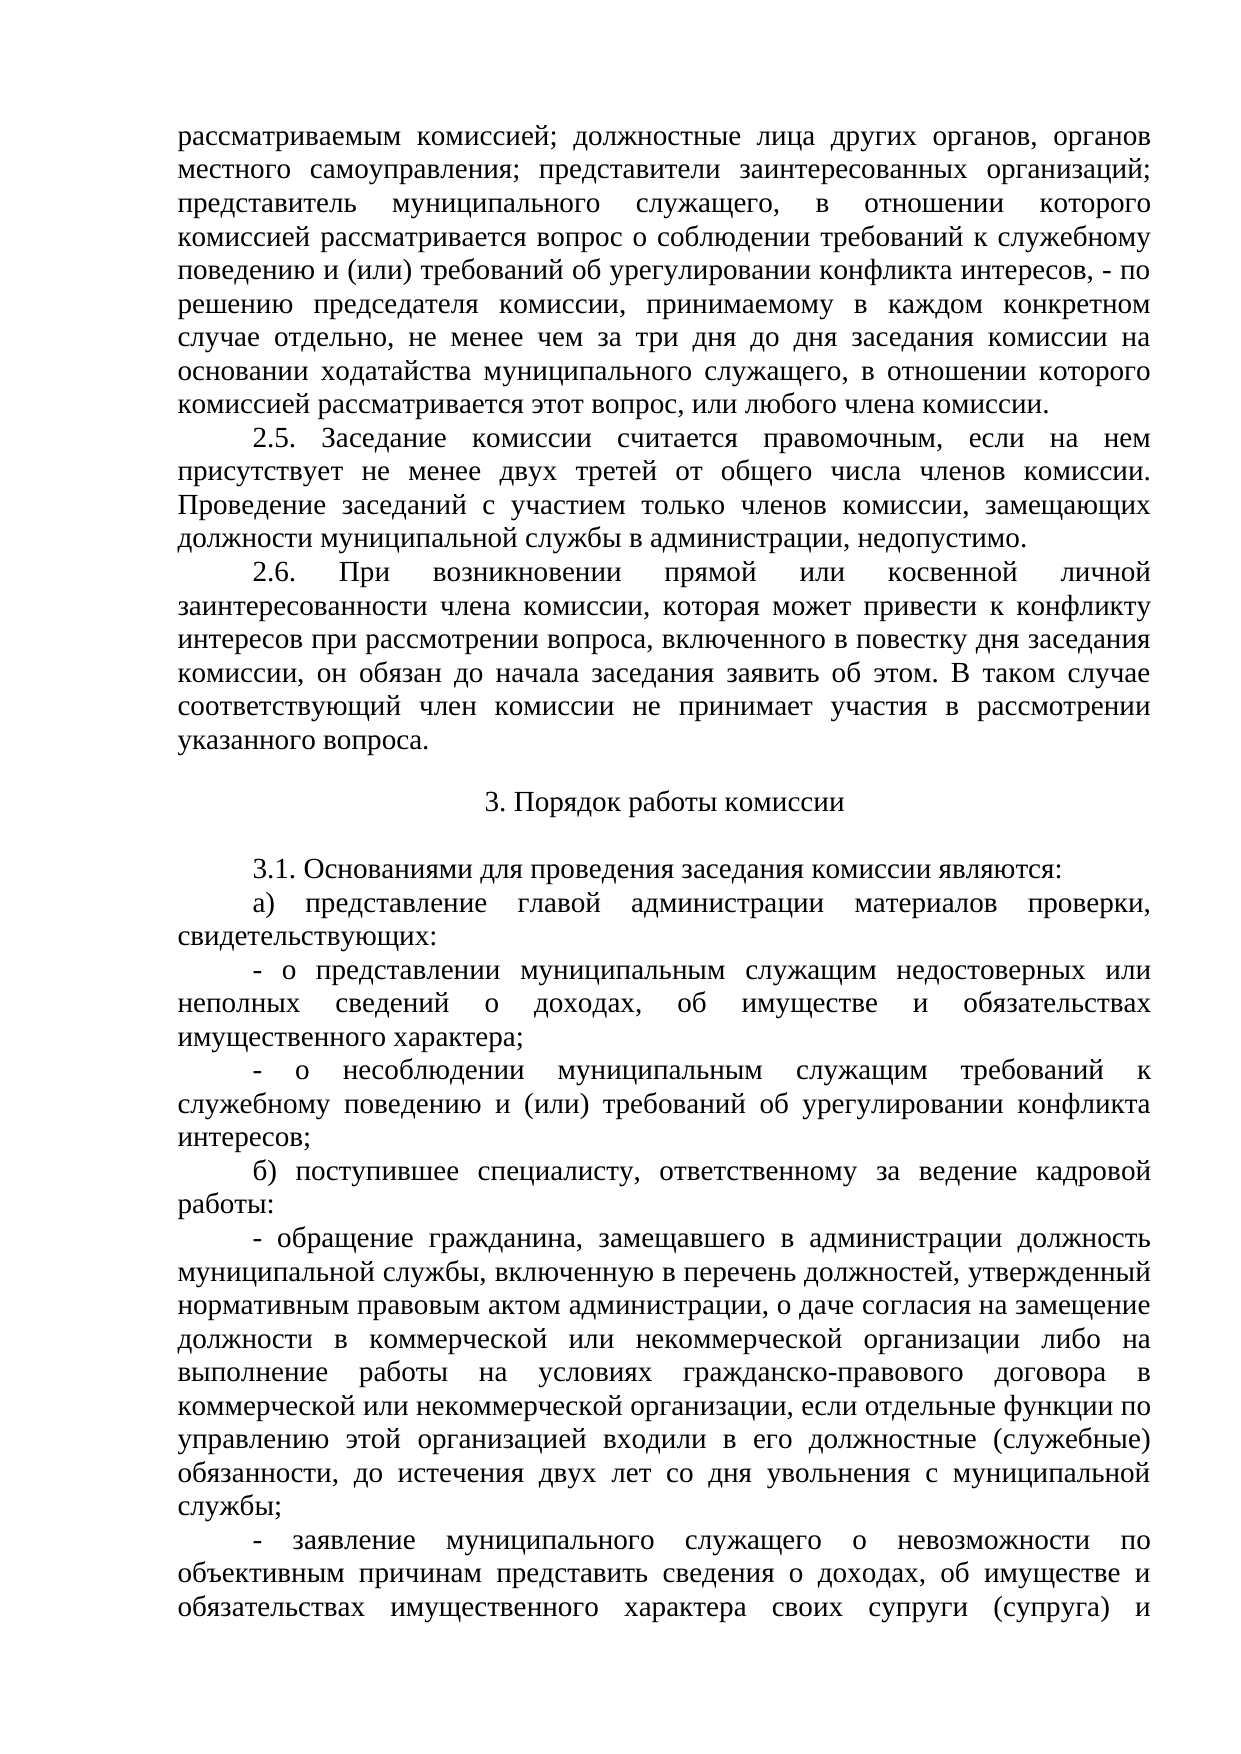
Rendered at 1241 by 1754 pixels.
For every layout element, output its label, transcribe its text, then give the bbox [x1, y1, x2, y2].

text а) представление главой администрации материалов проверки, свидетельствующих: [177, 885, 1152, 952]
text б) поступившее специалисту, ответственному за ведение кадровой работы: [177, 1153, 1152, 1220]
text - обращение гражданина, замещавшего в администрации должность муниципальной службы, включенную в перечень должностей, утвержденный нормативным правовым актом администрации, о даче согласия на замещение должности в коммерческой или некоммерческой организации либо на выполнение работы на условиях гражданско-правового договора в коммерческой или некоммерческой организации, если отдельные функции по управлению этой организацией входили в его должностные (служебные) обязанности, до истечения двух лет со дня увольнения с муниципальной службы; [177, 1220, 1152, 1522]
text - о несоблюдении муниципальным служащим требований к служебному поведению и (или) требований об урегулировании конфликта интересов; [177, 1052, 1152, 1153]
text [177, 1522, 1152, 1623]
text 3. Порядок работы комиссии [177, 784, 1152, 818]
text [177, 118, 1152, 420]
text - о представлении муниципальным служащим недостоверных или неполных сведений о доходах, об имуществе и обязательствах имущественного характера; [177, 952, 1152, 1052]
text 2.5. Заседание комиссии считается правомочным, если на нем присутствует не менее двух третей от общего числа членов комиссии. Проведение заседаний с участием только членов комиссии, замещающих должности муниципальной службы в администрации, недопустимо. [177, 420, 1152, 554]
text 2.6. При возникновении прямой или косвенной личной заинтересованности члена комиссии, которая может привести к конфликту интересов при рассмотрении вопроса, включенного в повестку дня заседания комиссии, он обязан до начала заседания заявить об этом. В таком случае соответствующий член комиссии не принимает участия в рассмотрении указанного вопроса. [177, 554, 1152, 755]
text 3.1. Основаниями для проведения заседания комиссии являются: [177, 851, 1152, 885]
